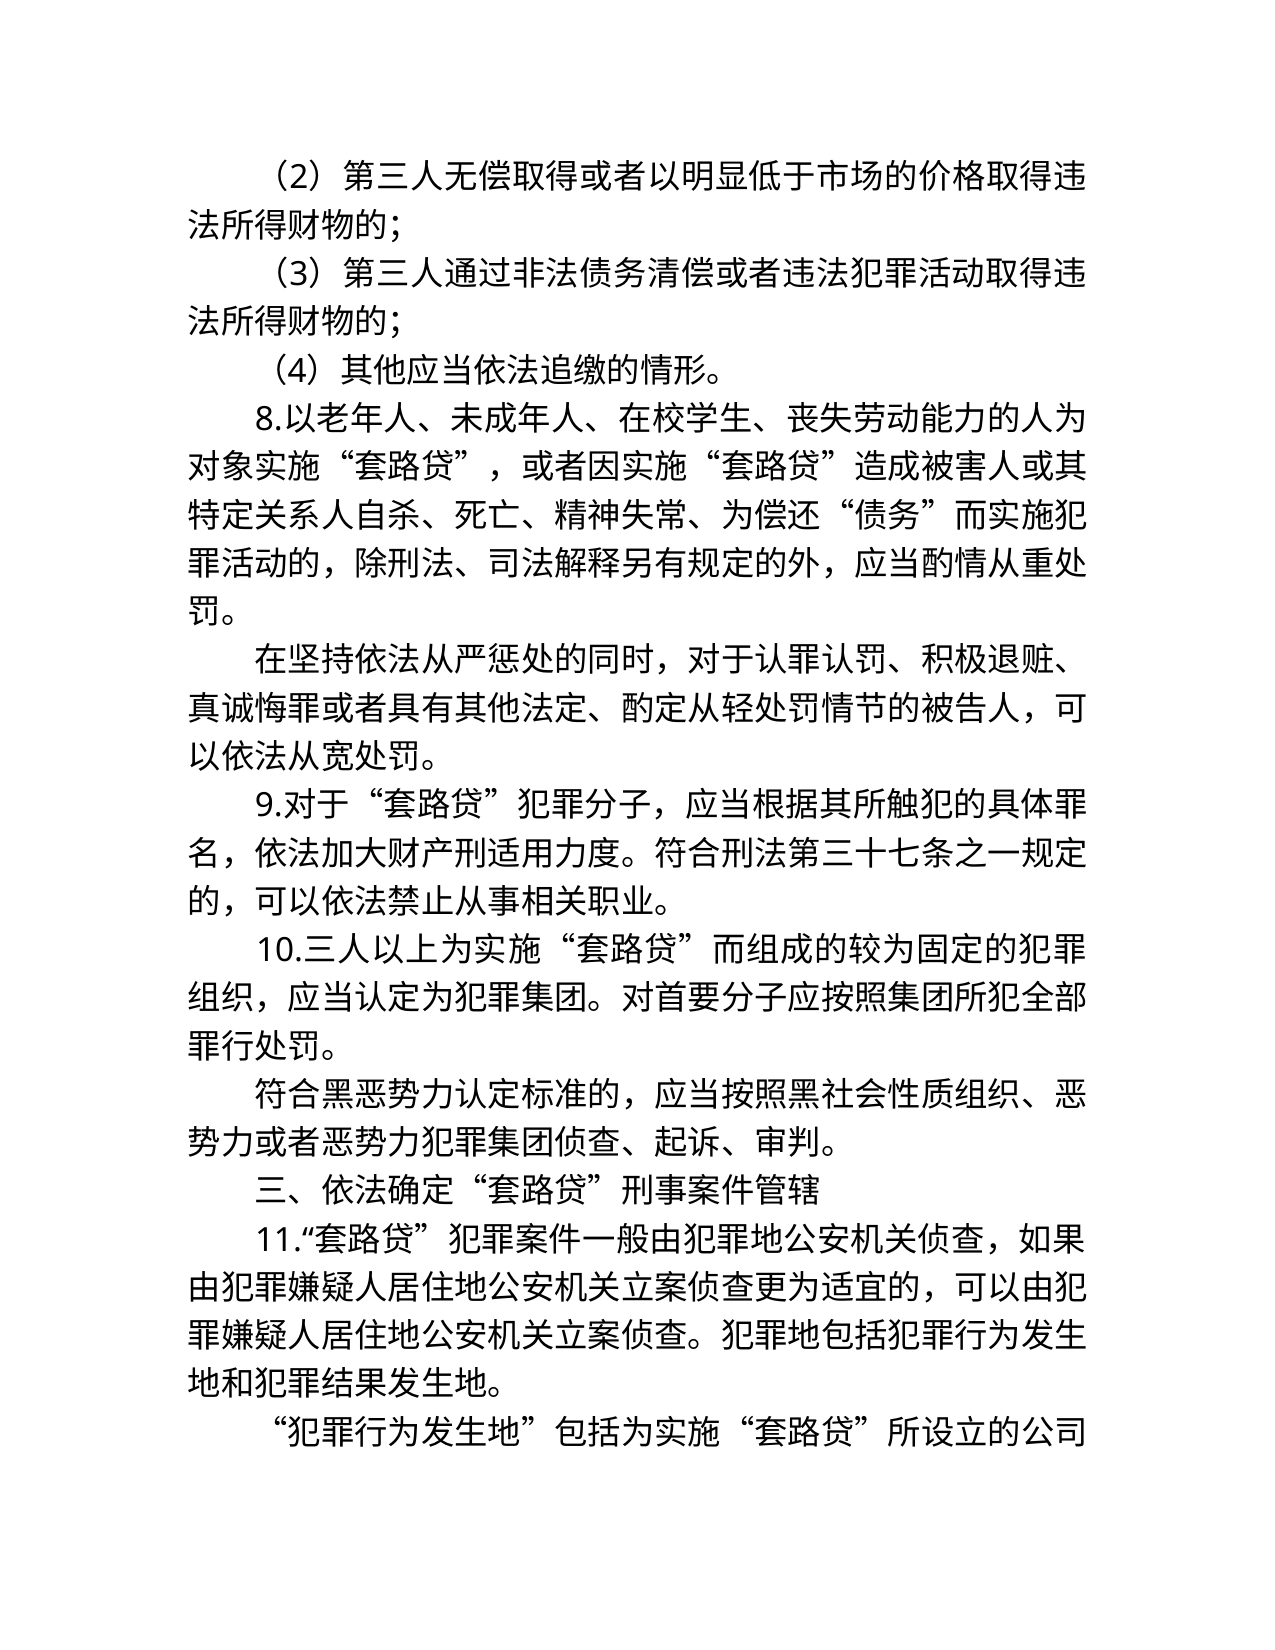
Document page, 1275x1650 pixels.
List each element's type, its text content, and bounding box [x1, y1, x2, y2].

text 9.对于“套路贷”犯罪分子，应当根据其所触犯的具体罪名，依法加大财产刑适用力度。符合刑法第三十七条之一规定的，可以依法禁止从事相关职业。 [187, 778, 1087, 923]
text （2）第三人无偿取得或者以明显低于市场的价格取得违法所得财物的； [187, 150, 1087, 247]
text 8.以老年人、未成年人、在校学生、丧失劳动能力的人为对象实施“套路贷”，或者因实施“套路贷”造成被害人或其特定关系人自杀、死亡、精神失常、为偿还“债务”而实施犯罪活动的，除刑法、司法解释另有规定的外，应当酌情从重处罚。 [187, 392, 1087, 633]
text （4）其他应当依法追缴的情形。 [187, 343, 1087, 392]
text 在坚持依法从严惩处的同时，对于认罪认罚、积极退赃、真诚悔罪或者具有其他法定、酌定从轻处罚情节的被告人，可以依法从宽处罚。 [187, 633, 1087, 778]
text 三、依法确定“套路贷”刑事案件管辖 [187, 1164, 1087, 1212]
text 符合黑恶势力认定标准的，应当按照黑社会性质组织、恶势力或者恶势力犯罪集团侦查、起诉、审判。 [187, 1068, 1087, 1164]
text 11.“套路贷”犯罪案件一般由犯罪地公安机关侦查，如果由犯罪嫌疑人居住地公安机关立案侦查更为适宜的，可以由犯罪嫌疑人居住地公安机关立案侦查。犯罪地包括犯罪行为发生地和犯罪结果发生地。 [187, 1212, 1087, 1405]
text （3）第三人通过非法债务清偿或者违法犯罪活动取得违法所得财物的； [187, 247, 1087, 343]
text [187, 1405, 1087, 1454]
text 10.三人以上为实施“套路贷”而组成的较为固定的犯罪组织，应当认定为犯罪集团。对首要分子应按照集团所犯全部罪行处罚。 [187, 923, 1087, 1068]
